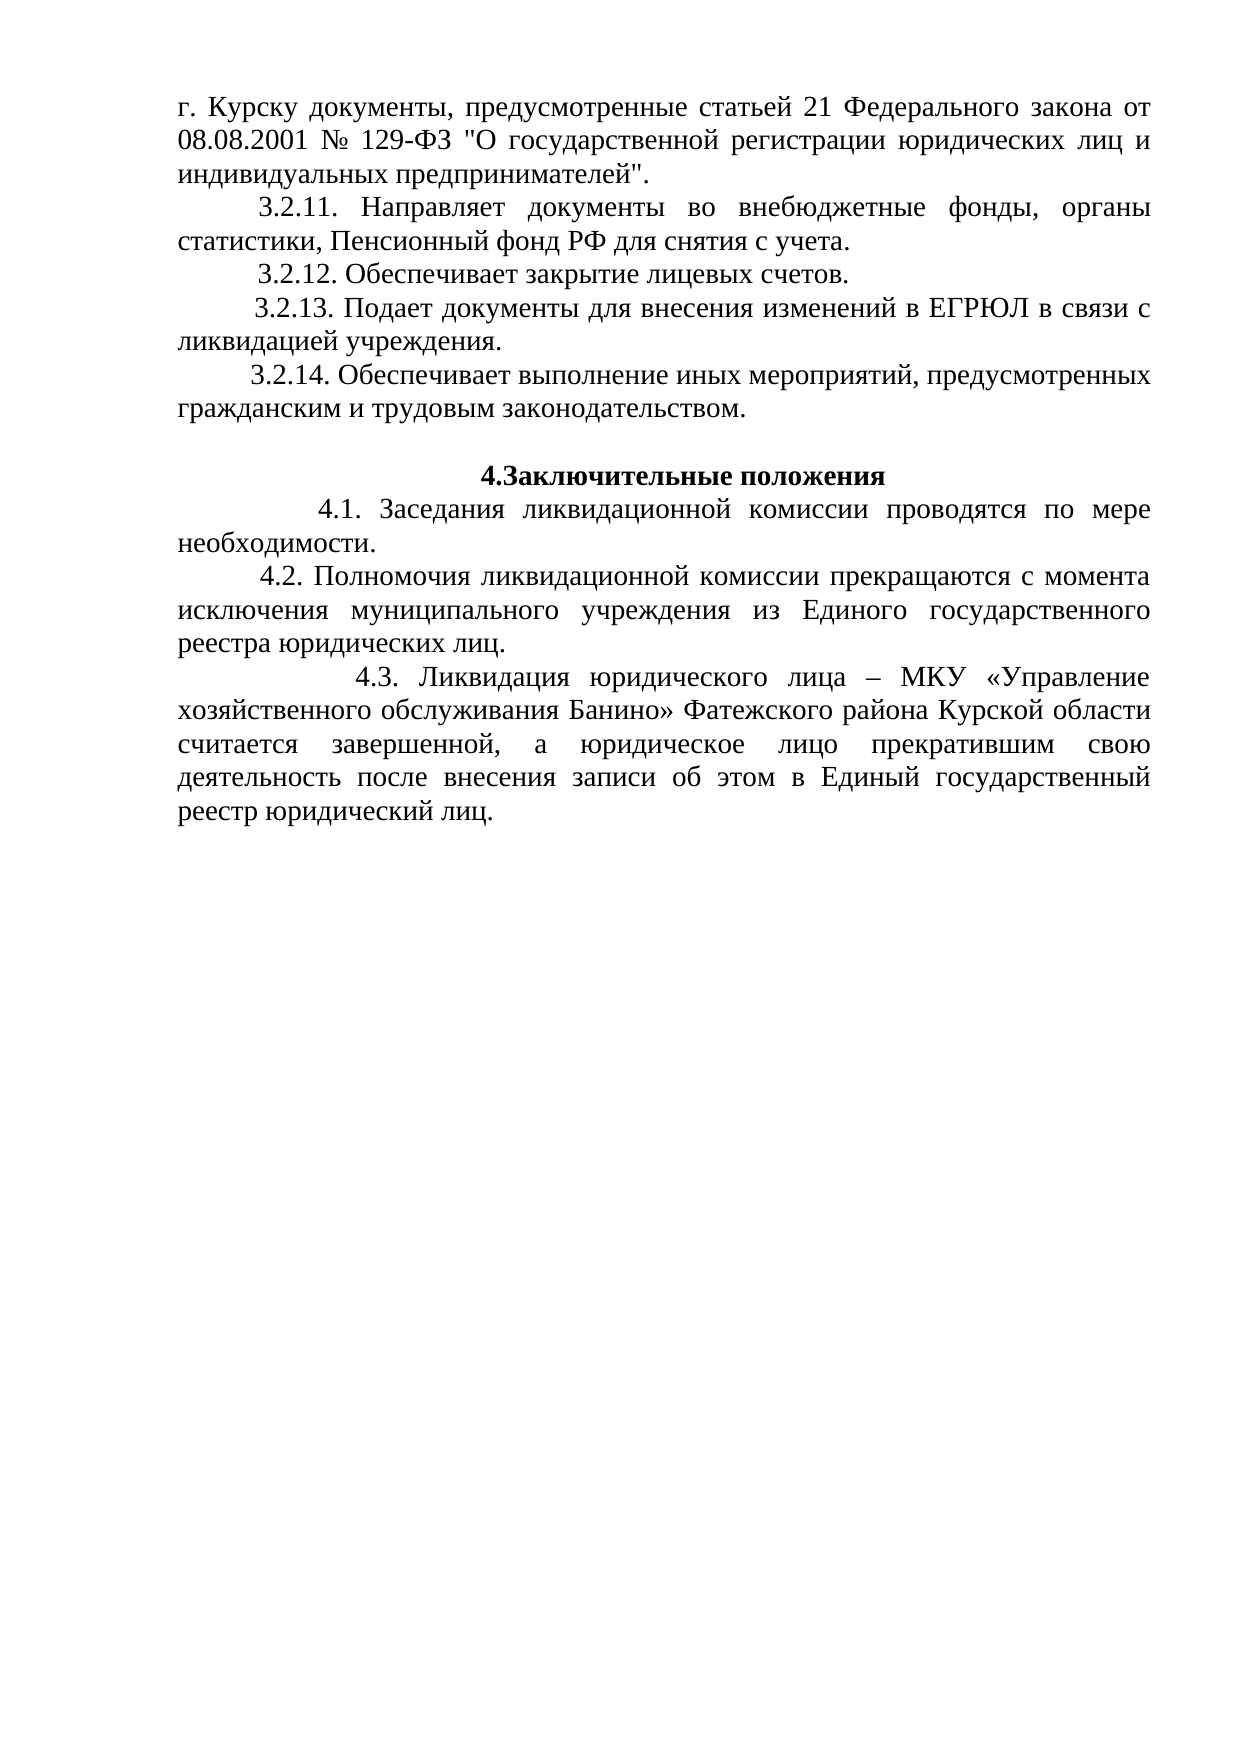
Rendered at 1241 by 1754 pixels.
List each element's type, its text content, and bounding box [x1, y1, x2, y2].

text 4.Заключительные положения [215, 458, 1152, 491]
text 4.3. Ликвидация юридического лица – МКУ «Управление хозяйственного обслуживания Банино» Фатежского района Курской области считается завершенной, а юридическое лицо прекратившим свою деятельность после внесения записи об этом в Единый государственный реестр юридический лиц. [177, 659, 1152, 827]
text 3.2.14. Обеспечивает выполнение иных мероприятий, предусмотренных гражданским и трудовым законодательством. [177, 357, 1152, 424]
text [177, 89, 1152, 189]
text 3.2.12. Обеспечивает закрытие лицевых счетов. [177, 256, 1152, 290]
text 4.2. Полномочия ликвидационной комиссии прекращаются с момента исключения муниципального учреждения из Единого государственного реестра юридических лиц. [177, 558, 1152, 659]
text 3.2.13. Подает документы для внесения изменений в ЕГРЮЛ в связи с ликвидацией учреждения. [177, 290, 1152, 357]
text 4.1. Заседания ликвидационной комиссии проводятся по мере необходимости. [177, 491, 1152, 558]
text 3.2.11. Направляет документы во внебюджетные фонды, органы статистики, Пенсионный фонд РФ для снятия с учета. [177, 189, 1152, 256]
